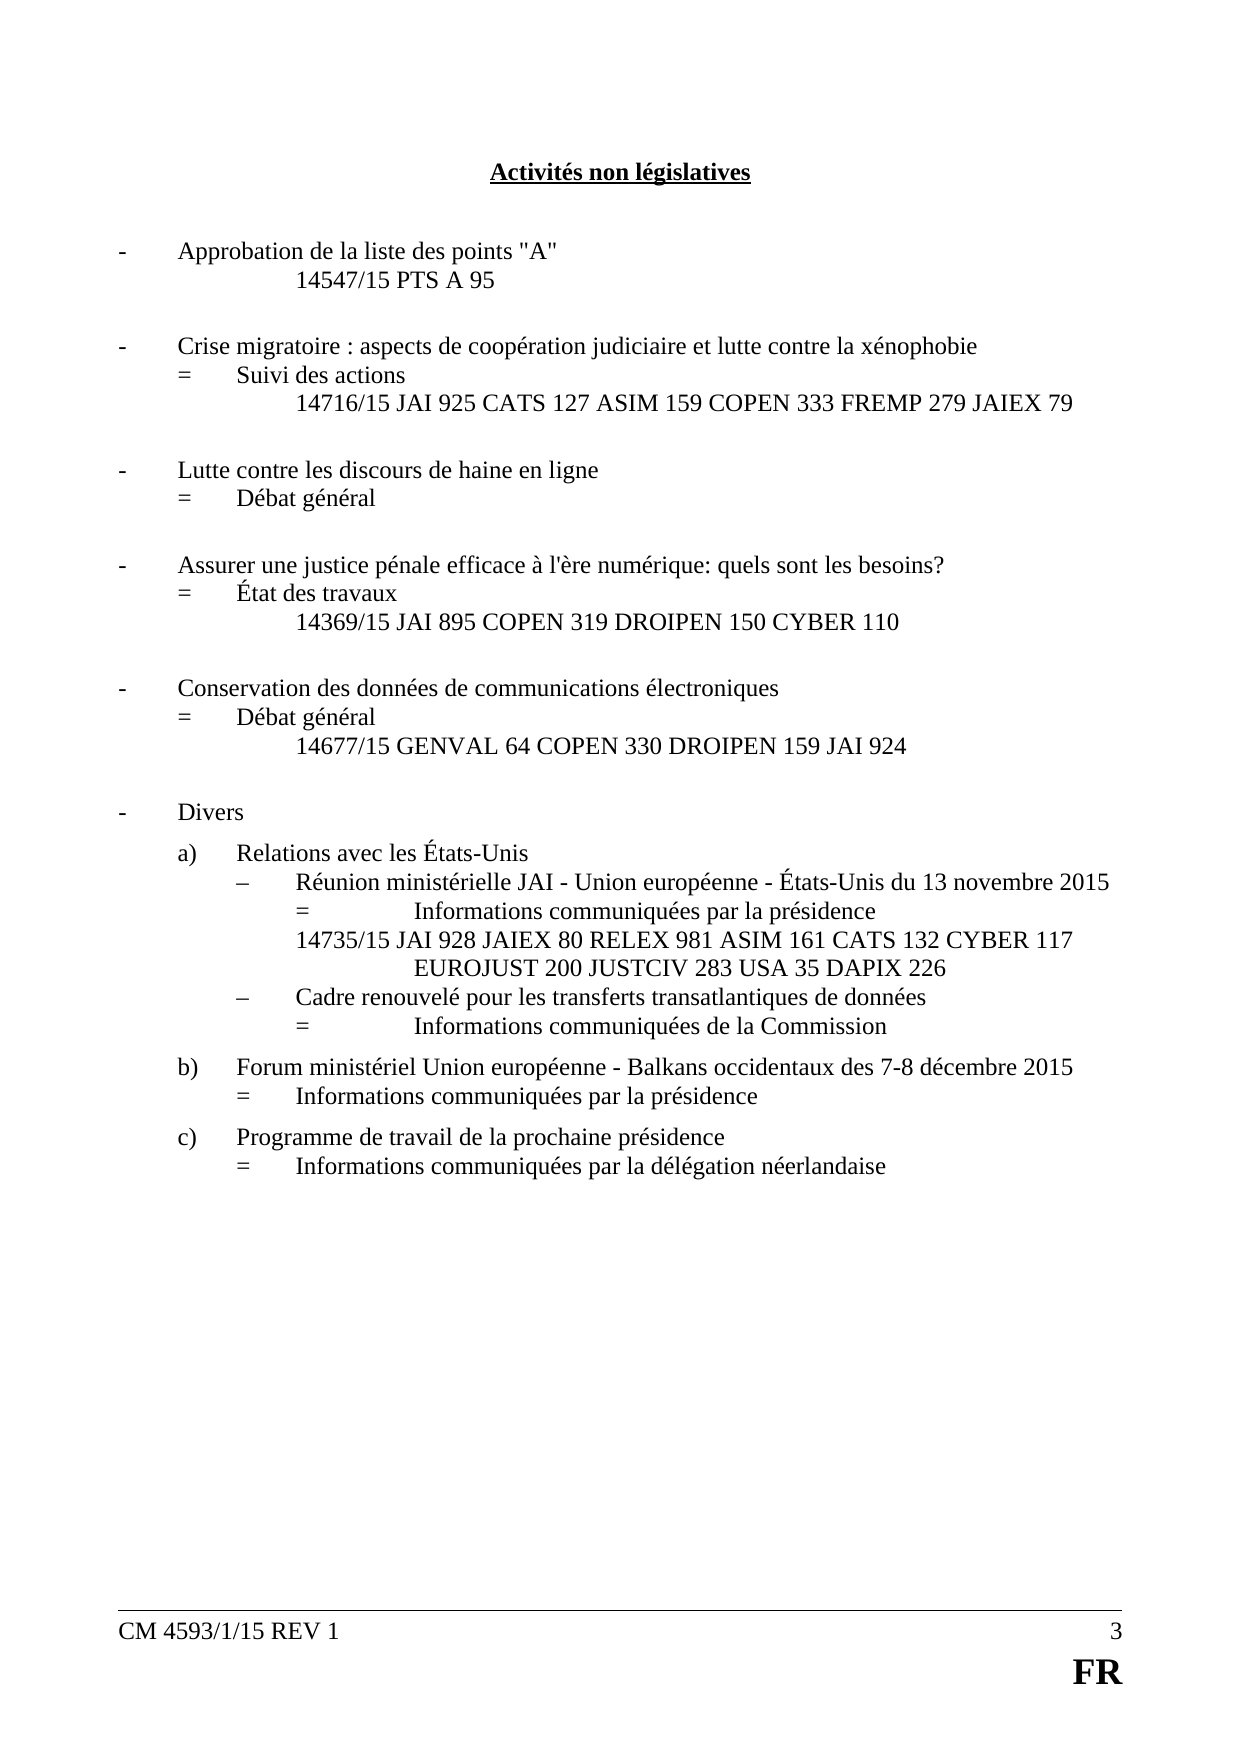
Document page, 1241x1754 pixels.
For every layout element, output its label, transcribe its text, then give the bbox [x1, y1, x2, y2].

text 14735/15 JAI 928 JAIEX 80 RELEX 981 ASIM 161 CATS 132 CYBER 117 EUROJUST 200 JUSTCIV 283 USA 35 DAPIX 226 [295, 925, 1122, 982]
text Informations communiquées de la Commission [295, 1011, 1122, 1040]
text - Approbation de la liste des points "A" [118, 236, 1122, 265]
text 14369/15 JAI 895 COPEN 319 DROIPEN 150 CYBER 110 [295, 607, 1122, 636]
text 14677/15 GENVAL 64 COPEN 330 DROIPEN 159 JAI 924 [295, 731, 1122, 760]
text - Divers [118, 797, 1122, 826]
text Informations communiquées par la présidence [295, 896, 1122, 925]
text b) Forum ministériel Union européenne - Balkans occidentaux des 7-8 décembre 2015 [177, 1052, 1122, 1081]
text Débat général [177, 483, 1122, 512]
text Débat général [177, 702, 1122, 731]
text Suivi des actions [177, 360, 1122, 388]
text - Conservation des données de communications électroniques [118, 673, 1122, 702]
text a) Relations avec les États-Unis [177, 838, 1122, 867]
text Réunion ministérielle JAI - Union européenne - États-Unis du 13 novembre 2015 [236, 867, 1122, 896]
title Activités non législatives [118, 157, 1122, 186]
text État des travaux [177, 578, 1122, 607]
text - Crise migratoire : aspects de coopération judiciaire et lutte contre la xénophobie [118, 331, 1122, 360]
text Informations communiquées par la délégation néerlandaise [236, 1151, 1122, 1180]
text - Assurer une justice pénale efficace à l'ère numérique: quels sont les besoins? [118, 550, 1122, 578]
text 14547/15 PTS A 95 [295, 265, 1122, 293]
text Informations communiquées par la présidence [236, 1081, 1122, 1110]
text c) Programme de travail de la prochaine présidence [177, 1122, 1122, 1151]
text Cadre renouvelé pour les transferts transatlantiques de données [236, 982, 1122, 1011]
text 14716/15 JAI 925 CATS 127 ASIM 159 COPEN 333 FREMP 279 JAIEX 79 [295, 388, 1122, 417]
text - Lutte contre les discours de haine en ligne [118, 455, 1122, 483]
